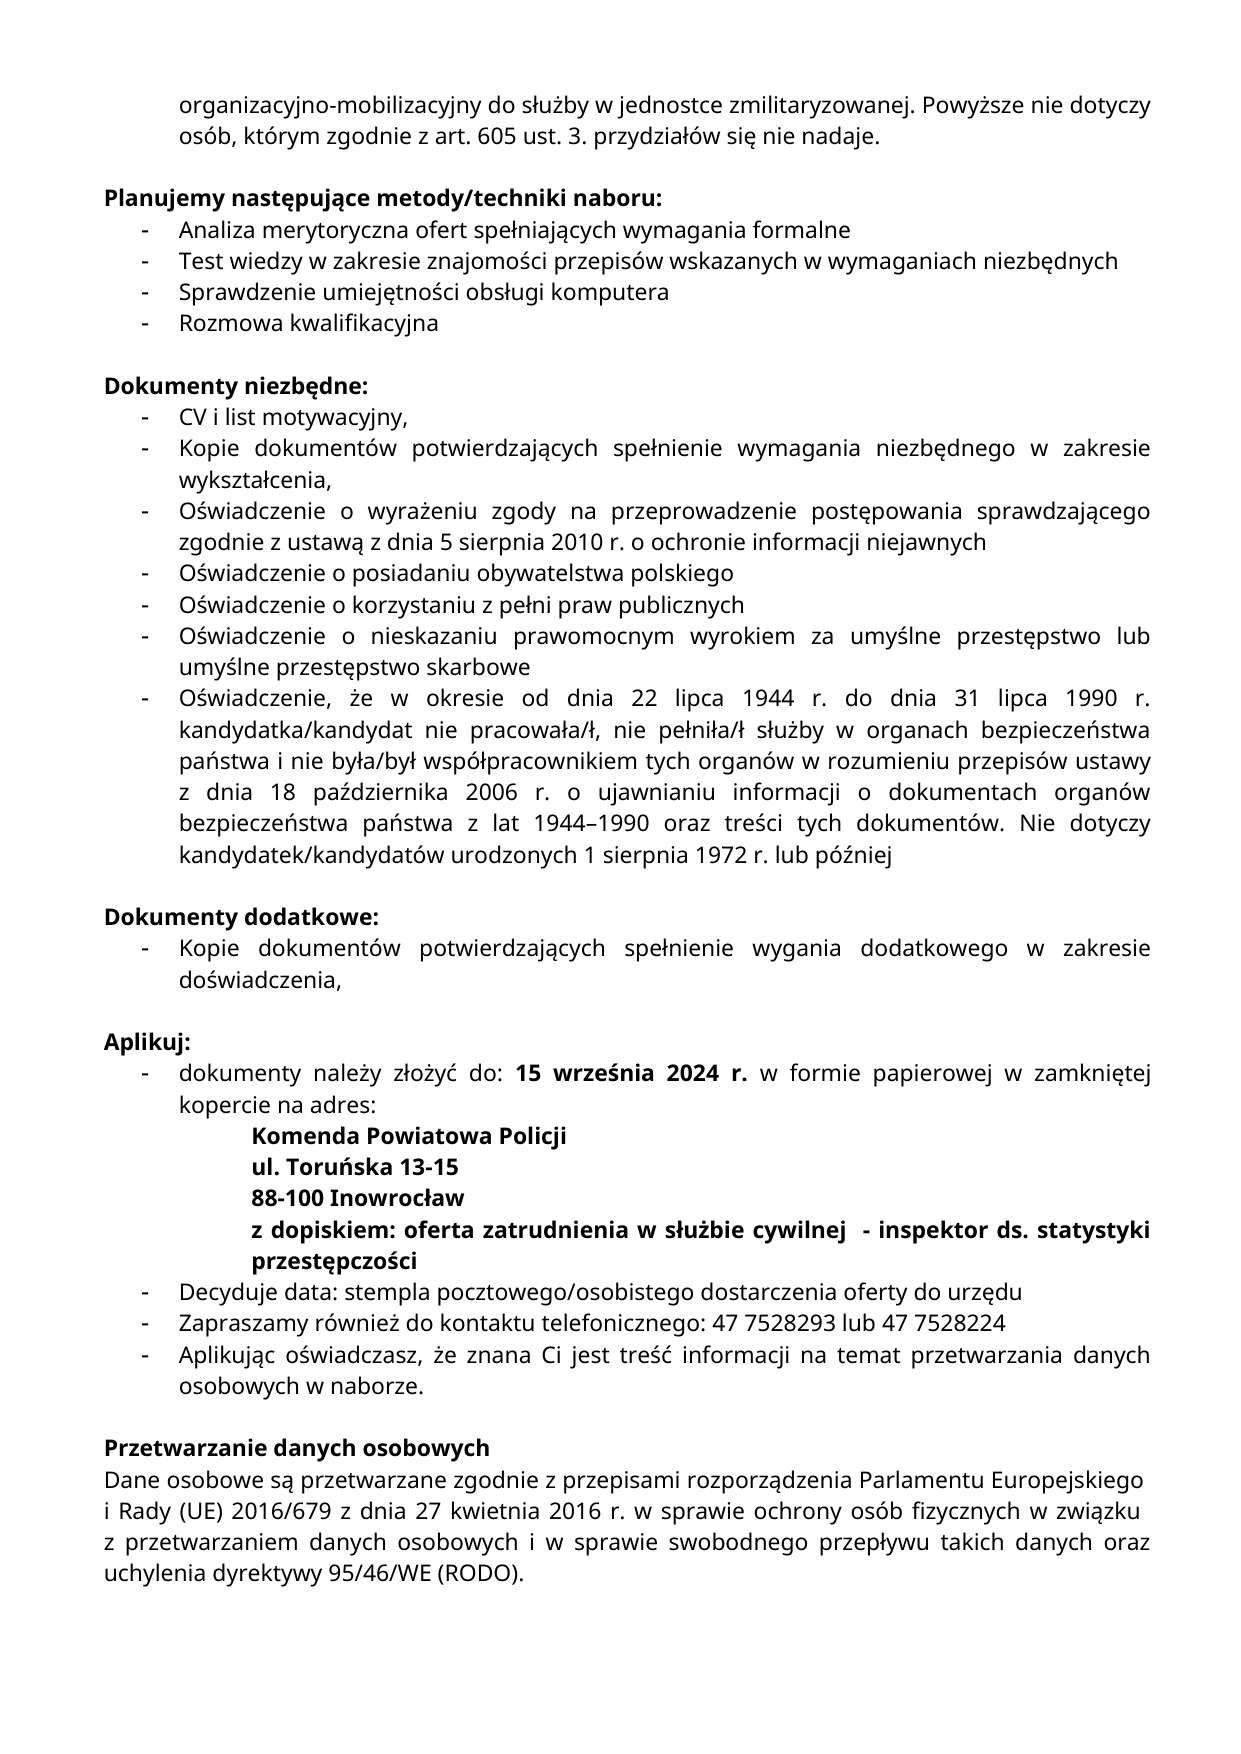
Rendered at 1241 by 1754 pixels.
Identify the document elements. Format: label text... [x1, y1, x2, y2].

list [141, 89, 1152, 151]
text Planujemy następujące metody/techniki naboru: [103, 182, 1152, 214]
list Aplikując oświadczasz, że znana Ci jest treść informacji na temat przetwarzania danych osobowych w naborze. [141, 1339, 1152, 1401]
list Oświadczenie, że w okresie od dnia 22 lipca 1944 r. do dnia 31 lipca 1990 r. kandydatka/kandydat nie pracowała/ł, nie pełniła/ł służby w organach bezpieczeństwa państwa i nie była/był współpracownikiem tych organów w rozumieniu przepisów ustawy z dnia 18 października 2006 r. o ujawnianiu informacji o dokumentach organów bezpieczeństwa państwa z lat 1944–1990 oraz treści tych dokumentów. Nie dotyczy kandydatek/kandydatów urodzonych 1 sierpnia 1972 r. lub później [141, 682, 1152, 870]
list Decyduje data: stempla pocztowego/osobistego dostarczenia oferty do urzędu [141, 1276, 1152, 1307]
list Sprawdzenie umiejętności obsługi komputera [141, 276, 1152, 307]
list dokumenty należy złożyć do: 15 września 2024 r. w formie papierowej w zamkniętej kopercie na adres: [141, 1057, 1152, 1120]
text Dane osobowe są przetwarzane zgodnie z przepisami rozporządzenia Parlamentu Europejskiego i Rady (UE) 2016/679 z dnia 27 kwietnia 2016 r. w sprawie ochrony osób fizycznych w związku z przetwarzaniem danych osobowych i w sprawie swobodnego przepływu takich danych oraz uchylenia dyrektywy 95/46/WE (RODO). [103, 1464, 1152, 1589]
list Oświadczenie o posiadaniu obywatelstwa polskiego [141, 557, 1152, 589]
text Dokumenty niezbędne: [103, 370, 1152, 401]
list Oświadczenie o korzystaniu z pełni praw publicznych [141, 589, 1152, 620]
text Aplikuj: [103, 1026, 1152, 1057]
list Zapraszamy również do kontaktu telefonicznego: 47 7528293 lub 47 7528224 [141, 1307, 1152, 1339]
text Komenda Powiatowa Policji [251, 1120, 1152, 1151]
list Kopie dokumentów potwierdzających spełnienie wygania dodatkowego w zakresie doświadczenia, [141, 932, 1152, 995]
text ul. Toruńska 13-15 [251, 1151, 1152, 1182]
list CV i list motywacyjny, [141, 401, 1152, 432]
list Rozmowa kwalifikacyjna [141, 307, 1152, 339]
text z dopiskiem: oferta zatrudnienia w służbie cywilnej - inspektor ds. statystyki przestępczości [251, 1214, 1152, 1276]
list Oświadczenie o wyrażeniu zgody na przeprowadzenie postępowania sprawdzającego zgodnie z ustawą z dnia 5 sierpnia 2010 r. o ochronie informacji niejawnych [141, 495, 1152, 557]
text Dokumenty dodatkowe: [103, 901, 1152, 932]
list Kopie dokumentów potwierdzających spełnienie wymagania niezbędnego w zakresie wykształcenia, [141, 432, 1152, 495]
list Test wiedzy w zakresie znajomości przepisów wskazanych w wymaganiach niezbędnych [141, 245, 1152, 276]
list Analiza merytoryczna ofert spełniających wymagania formalne [141, 214, 1152, 245]
text Przetwarzanie danych osobowych [103, 1432, 1152, 1464]
list Oświadczenie o nieskazaniu prawomocnym wyrokiem za umyślne przestępstwo lub umyślne przestępstwo skarbowe [141, 620, 1152, 682]
text 88-100 Inowrocław [251, 1182, 1152, 1214]
